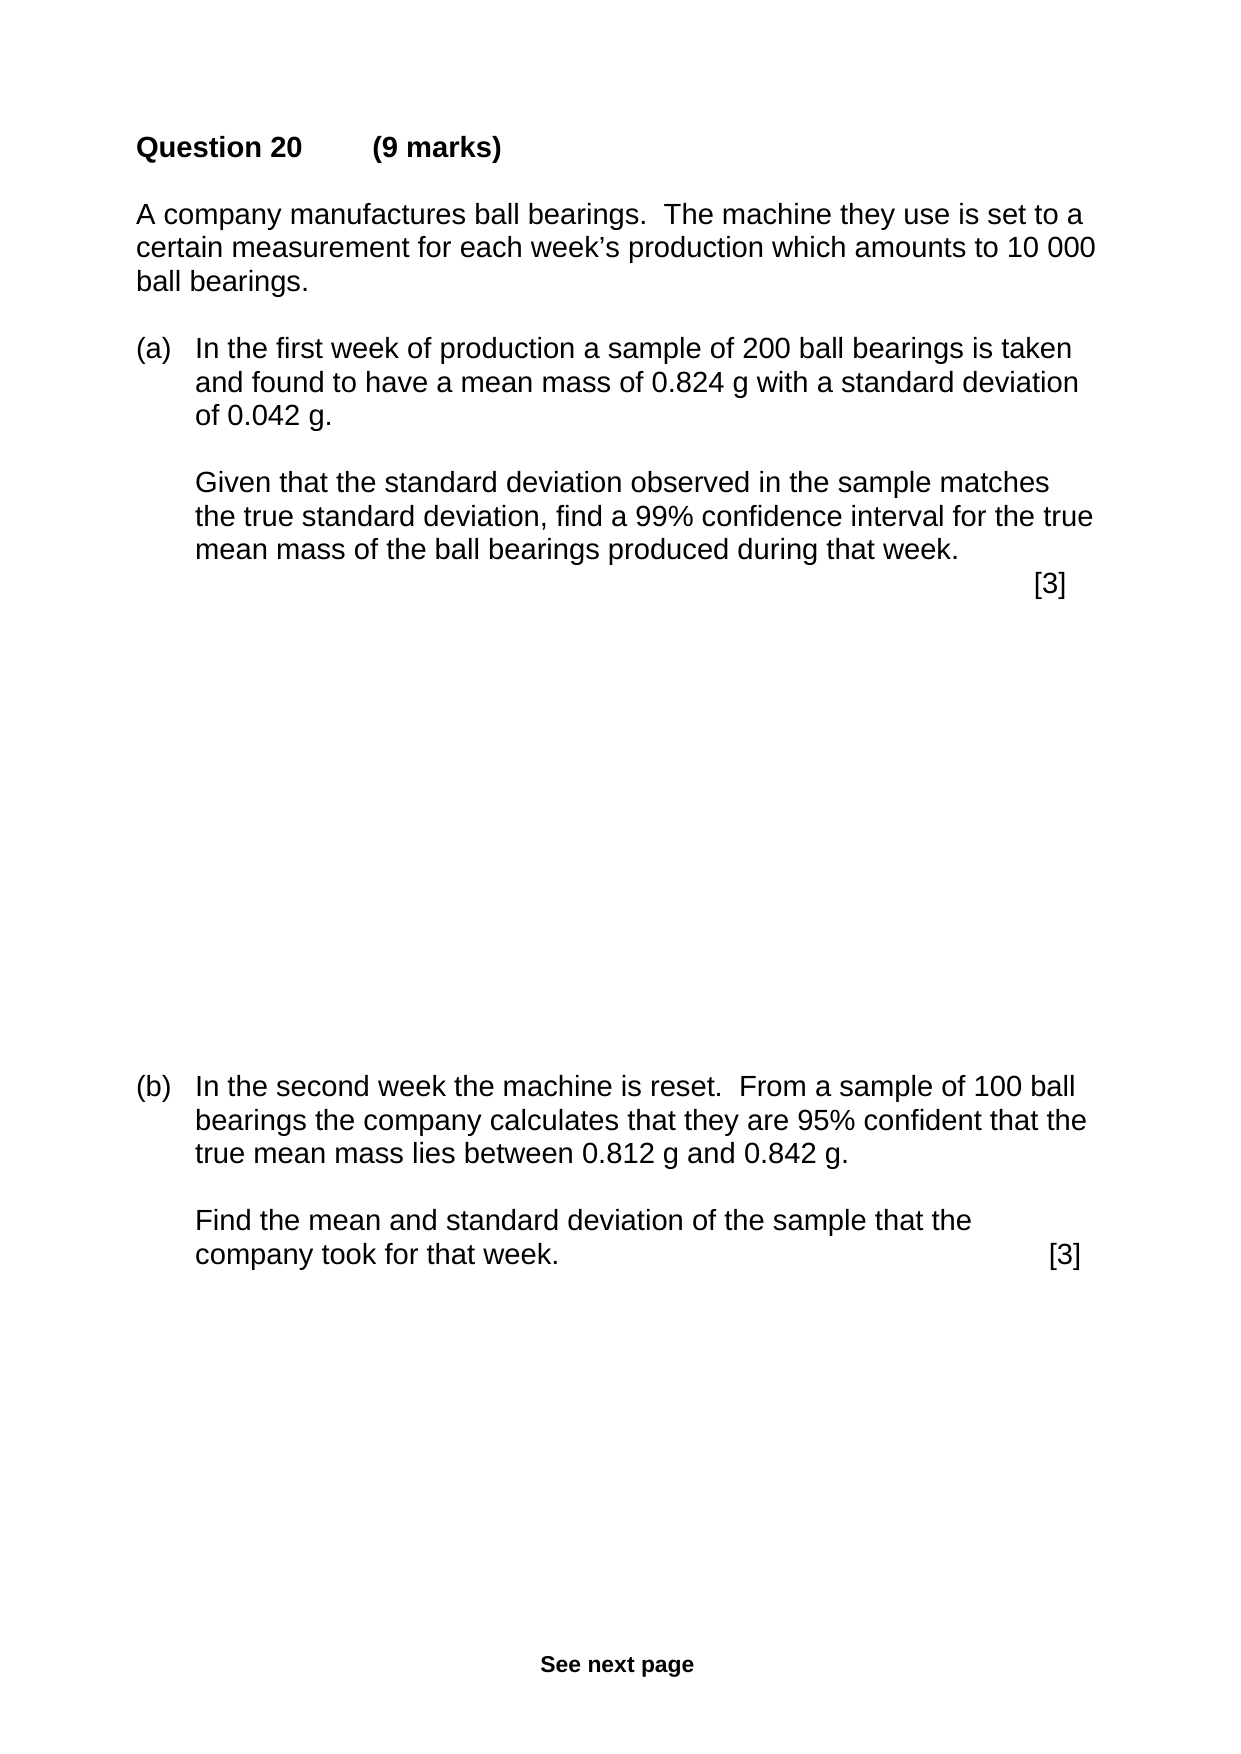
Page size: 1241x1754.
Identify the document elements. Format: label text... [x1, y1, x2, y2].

text A company manufactures ball bearings. The machine they use is set to a certain measurement for each week’s production which amounts to 10 000 ball bearings. [136, 197, 1098, 298]
text (b) In the second week the machine is reset. From a sample of 100 ball bearings the company calculates that they are 95% confident that the true mean mass lies between 0.812 g and 0.842 g. [136, 1069, 1098, 1170]
text Question 20 (9 marks) [136, 130, 1098, 163]
text Given that the standard deviation observed in the sample matches the true standard deviation, find a 99% confidence interval for the true mean mass of the ball bearings produced during that week. [3] [136, 465, 1098, 599]
text Find the mean and standard deviation of the sample that the company took for that week. [3] [136, 1203, 1098, 1270]
text (a) In the first week of production a sample of 200 ball bearings is taken and found to have a mean mass of 0.824 g with a standard deviation of 0.042 g. [136, 331, 1098, 432]
